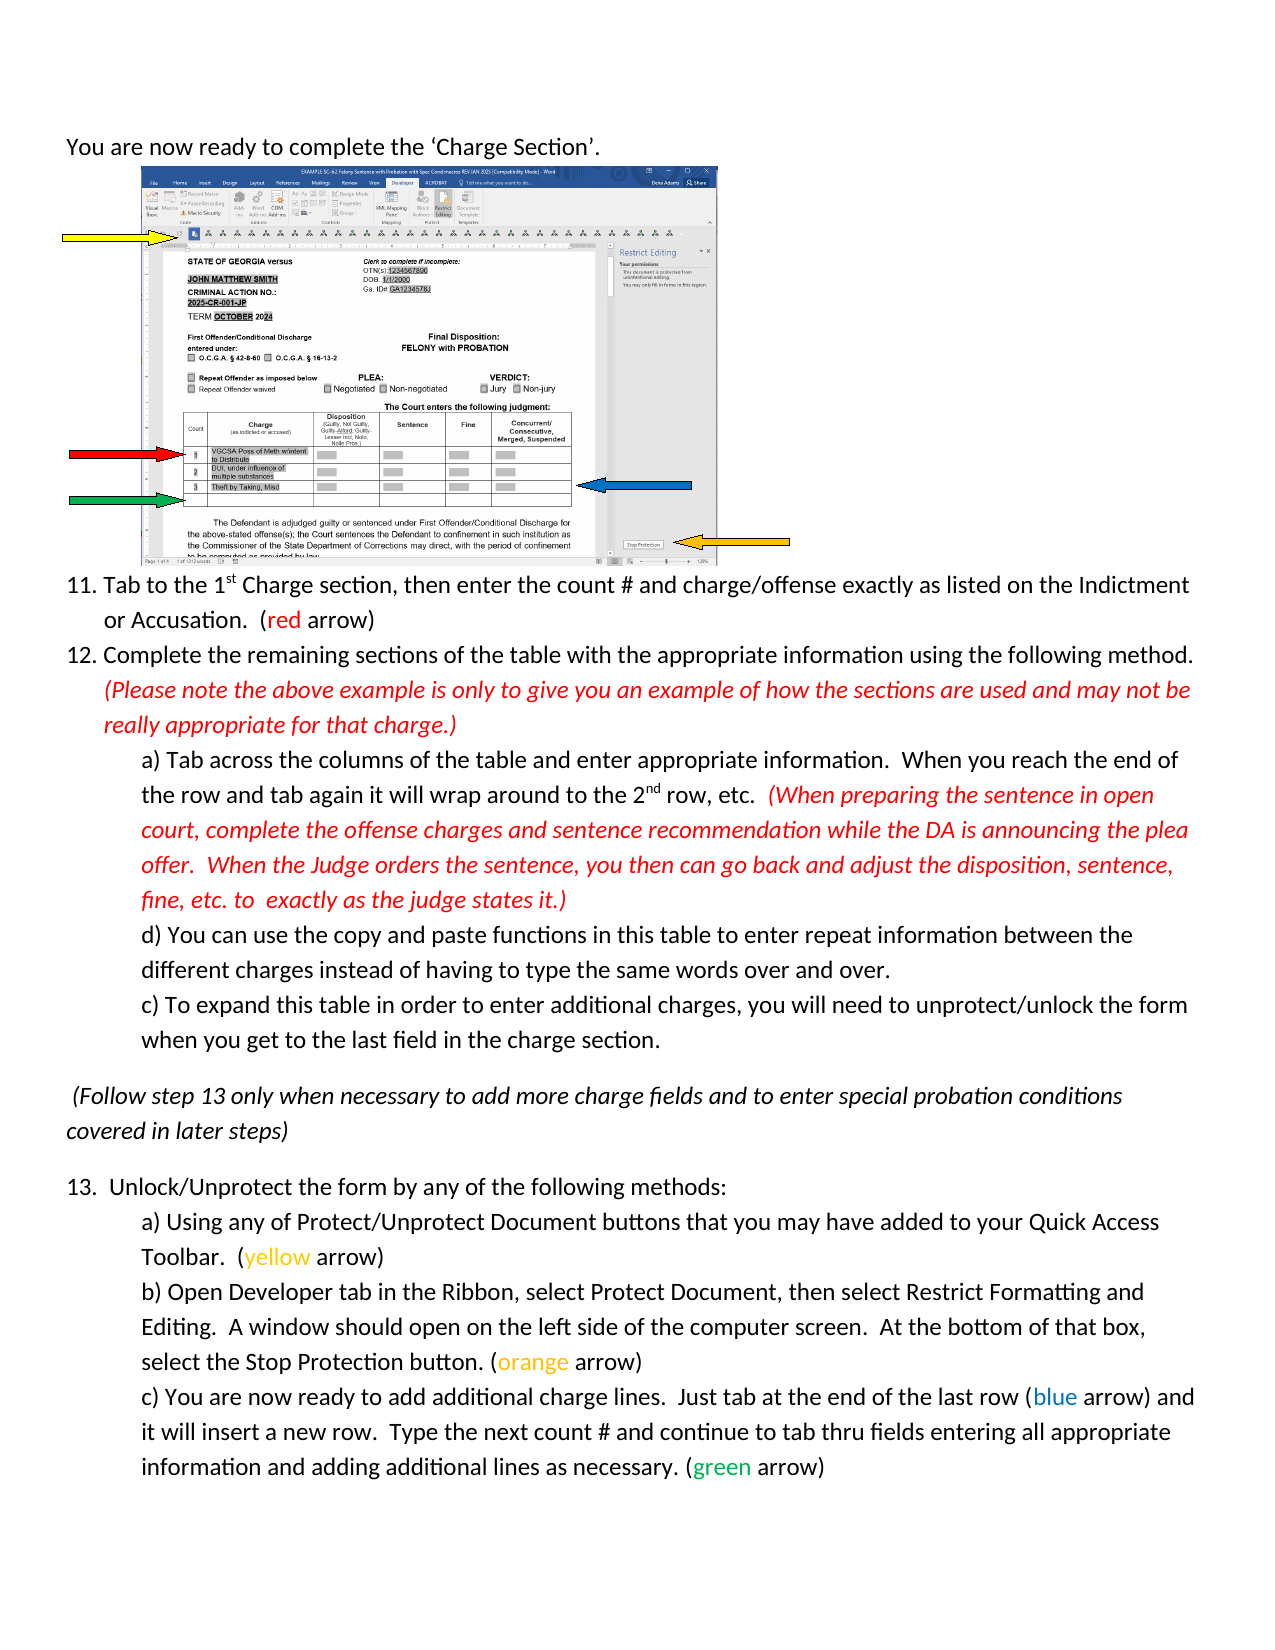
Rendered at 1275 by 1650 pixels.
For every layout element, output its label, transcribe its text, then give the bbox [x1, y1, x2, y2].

picture [141, 166, 718, 566]
list d) You can use the copy and paste functions in this table to enter repeat information between the different charges instead of having to type the same words over and over. [141, 920, 1209, 985]
text (Follow step 13 only when necessary to add more charge fields and to enter special probation conditions covered in later steps) [66, 1081, 1209, 1146]
list c) To expand this table in order to enter additional charges, you will need to unprotect/unlock the form when you get to the last field in the charge section. [141, 990, 1209, 1055]
list b) Open Developer tab in the Ribbon, select Protect Document, then select Restrict Formatting and Editing. A window should open on the left side of the computer screen. At the bottom of that box, select the Stop Protection button. (orange arrow) [66, 1276, 1209, 1377]
list c) You are now ready to add additional charge lines. Just tab at the end of the last row (blue arrow) and it will insert a new row. Type the next count # and continue to tab thru fields entering all appropriate information and adding additional lines as necessary. (green arrow) [141, 1381, 1209, 1482]
list 12. Complete the remaining sections of the table with the appropriate information using the following method. (Please note the above example is only to give you an example of how the sections are used and may not be really appropriate for that charge.) [66, 640, 1209, 740]
list You are now ready to complete the ‘Charge Section’. [66, 131, 1209, 162]
list 11. Tab to the 1st Charge section, then enter the count # and charge/offense exactly as listed on the Indictment or Accusation. (red arrow) [66, 570, 1209, 635]
text 13. Unlock/Unprotect the form by any of the following methods: [66, 1171, 1209, 1202]
list a) Using any of Protect/Unprotect Document buttons that you may have added to your Quick Access Toolbar. (yellow arrow) [66, 1206, 1209, 1272]
list a) Tab across the columns of the table and enter appropriate information. When you reach the end of the row and tab again it will wrap around to the 2nd row, etc. (When preparing the sentence in open court, complete the offense charges and sentence recommendation while the DA is announcing the plea offer. When the Judge orders the sentence, you then can go back and adjust the disposition, sentence, fine, etc. to exactly as the judge states it.) [66, 745, 1209, 915]
